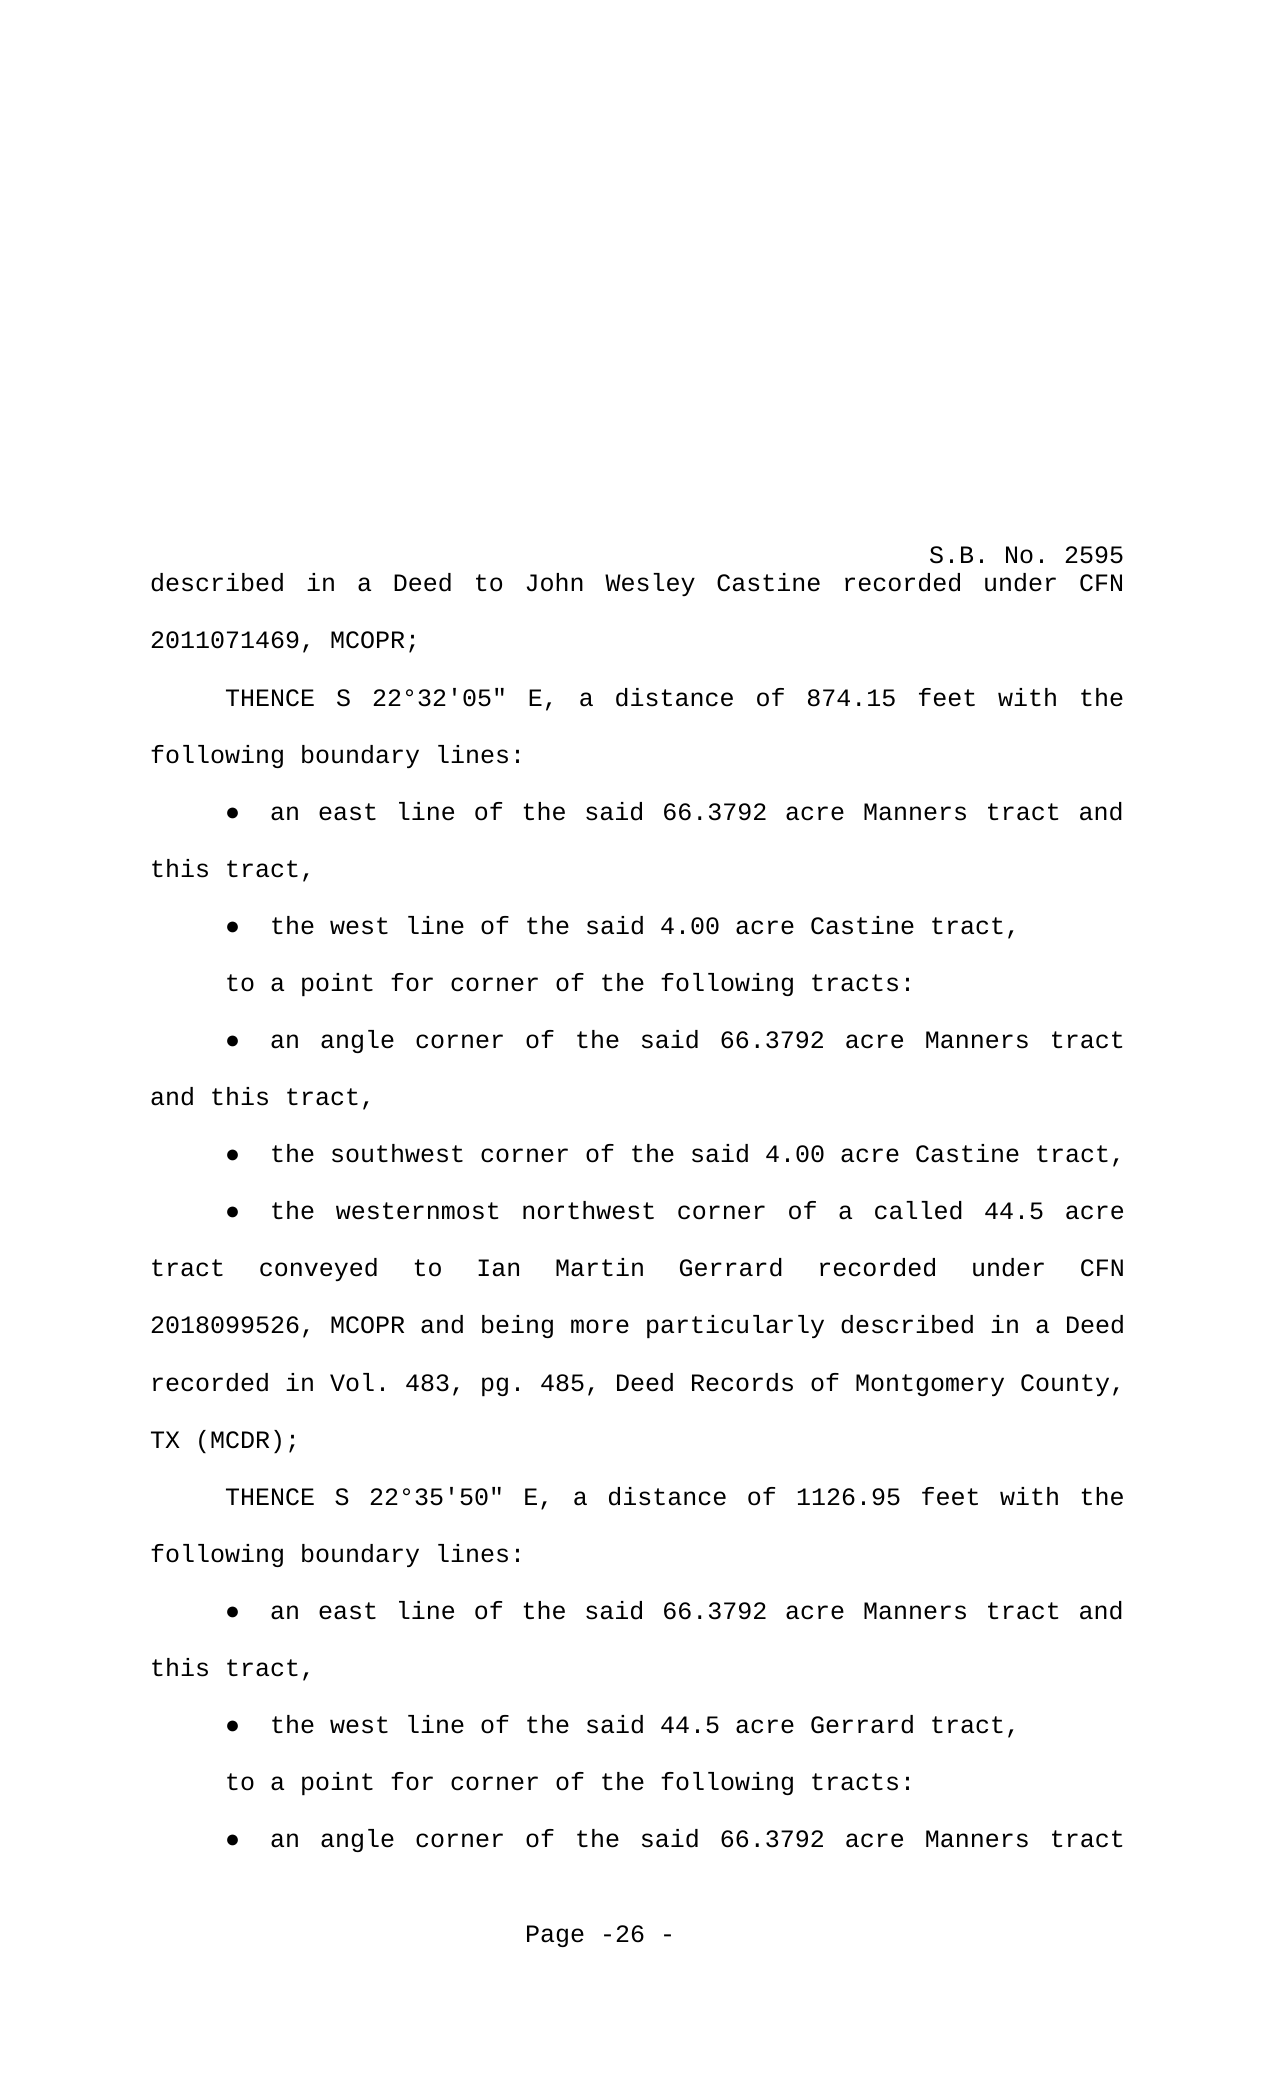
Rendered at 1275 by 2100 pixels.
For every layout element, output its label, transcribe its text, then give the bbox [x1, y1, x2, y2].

text ● the west line of the said 4.00 acre Castine tract, [150, 913, 1125, 942]
text ● the west line of the said 44.5 acre Gerrard tract, [150, 1712, 1125, 1741]
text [150, 571, 1125, 656]
text ● an east line of the said 66.3792 acre Manners tract and this tract, [150, 799, 1125, 885]
text THENCE S 22°32'05" E, a distance of 874.15 feet with the following boundary lines: [150, 685, 1125, 771]
text ● the southwest corner of the said 4.00 acre Castine tract, [150, 1142, 1125, 1170]
text to a point for corner of the following tracts: [150, 1769, 1125, 1798]
text to a point for corner of the following tracts: [150, 970, 1125, 999]
text THENCE S 22°35'50" E, a distance of 1126.95 feet with the following boundary lines: [150, 1484, 1125, 1570]
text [150, 1827, 1125, 1855]
text ● the westernmost northwest corner of a called 44.5 acre tract conveyed to Ian Martin Gerrard recorded under CFN 2018099526, MCOPR and being more particularly described in a Deed recorded in Vol. 483, pg. 485, Deed Records of Montgomery County, TX (MCDR); [150, 1199, 1125, 1456]
text ● an east line of the said 66.3792 acre Manners tract and this tract, [150, 1598, 1125, 1684]
text ● an angle corner of the said 66.3792 acre Manners tract and this tract, [150, 1027, 1125, 1113]
